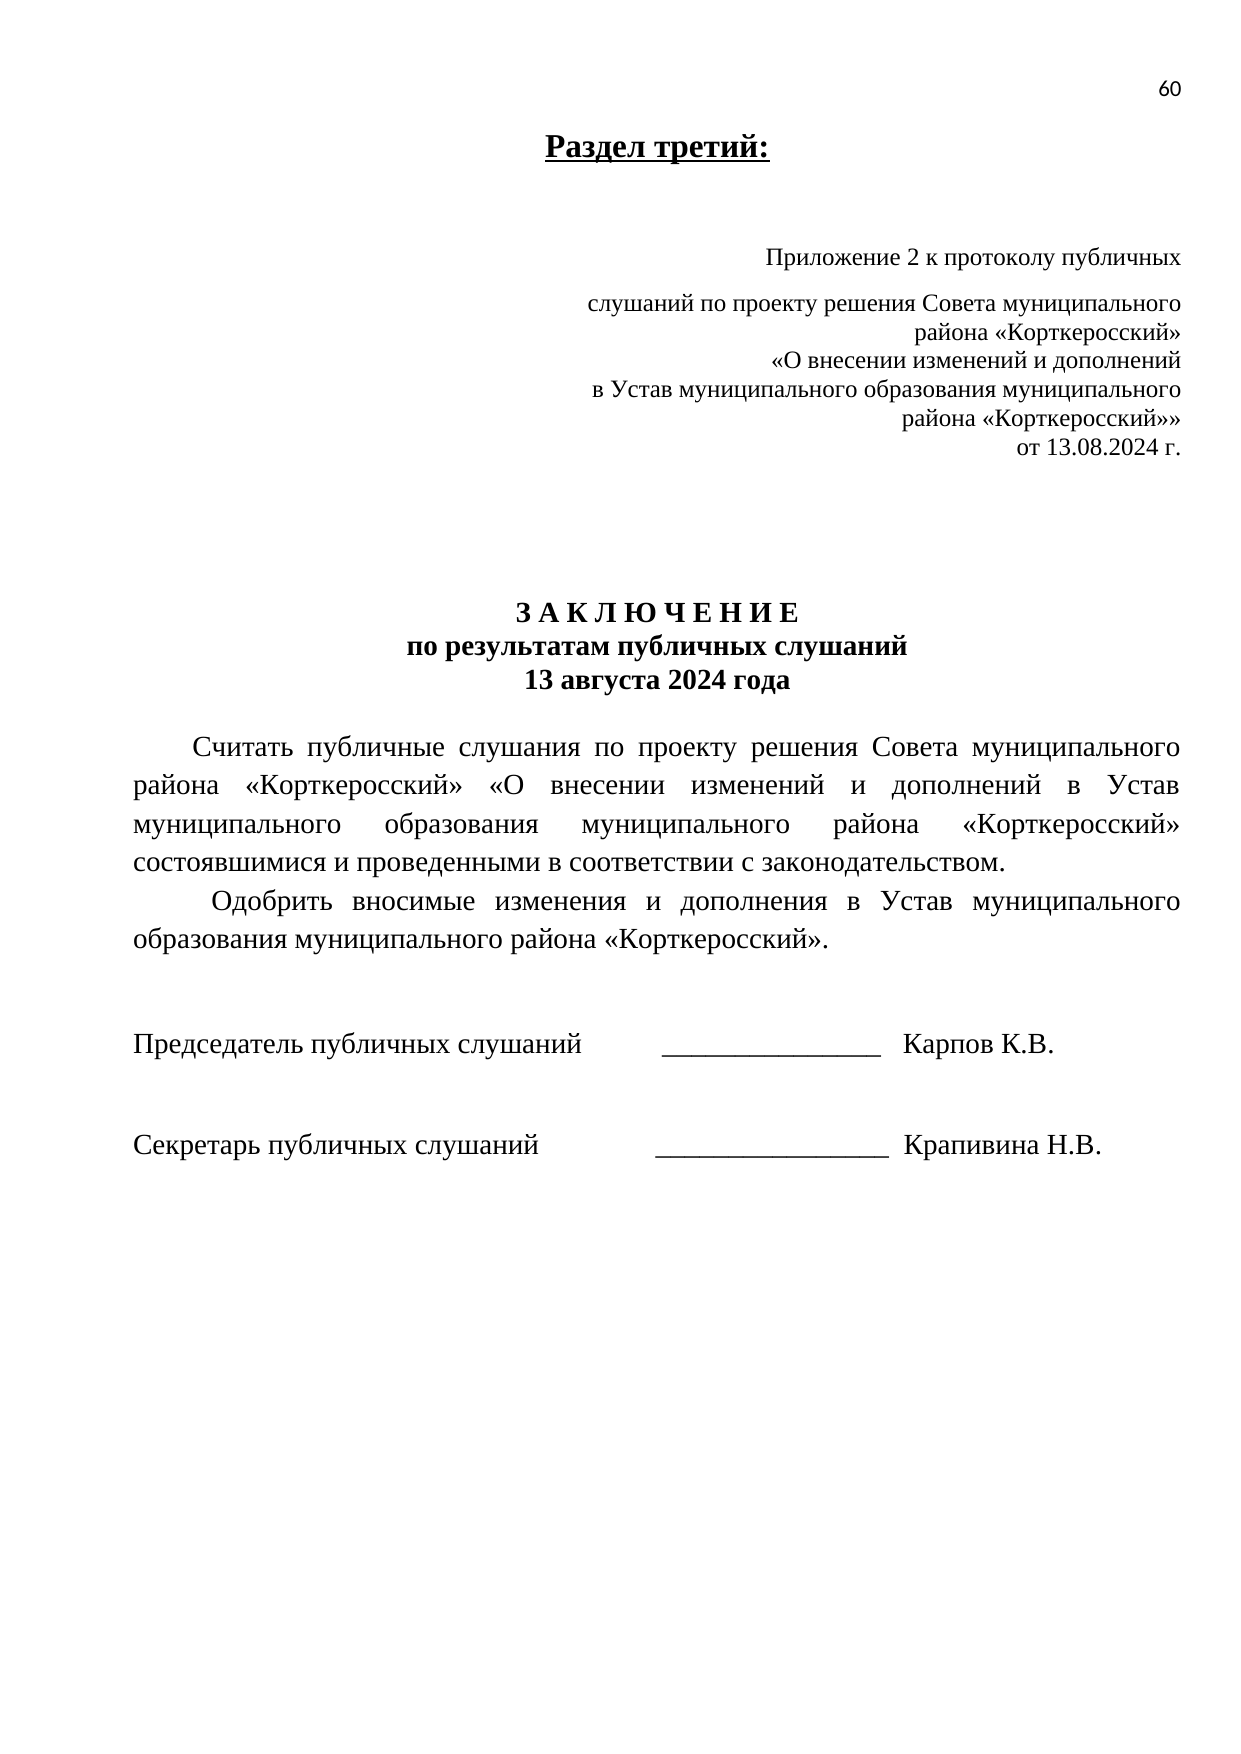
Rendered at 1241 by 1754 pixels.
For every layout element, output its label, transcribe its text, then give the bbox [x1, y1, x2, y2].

text по результатам публичных слушаний [133, 628, 1181, 662]
text Секретарь публичных слушаний ________________ Крапивина Н.В. [133, 1127, 1181, 1161]
text в Устав муниципального образования муниципального района «Корткеросский»» [583, 374, 1181, 432]
text Председатель публичных слушаний _______________ Карпов К.В. [133, 1027, 1181, 1060]
text Раздел третий: [133, 127, 1181, 165]
text Приложение 2 к протоколу публичных [583, 242, 1181, 271]
text Считать публичные слушания по проекту решения Совета муниципального района «Корткеросский» «О внесении изменений и дополнений в Устав муниципального образования муниципального района «Корткеросский» состоявшимися и проведенными в соответствии с законодательством. [133, 729, 1181, 878]
text 13 августа 2024 года [133, 662, 1181, 695]
text от 13.08.2024 г. [583, 432, 1181, 461]
text «О внесении изменений и дополнений [583, 346, 1181, 374]
text З А К Л Ю Ч Е Н И Е [133, 595, 1181, 628]
text Одобрить вносимые изменения и дополнения в Устав муниципального образования муниципального района «Корткеросский». [133, 883, 1181, 955]
text слушаний по проекту решения Совета муниципального района «Корткеросский» [583, 288, 1181, 346]
